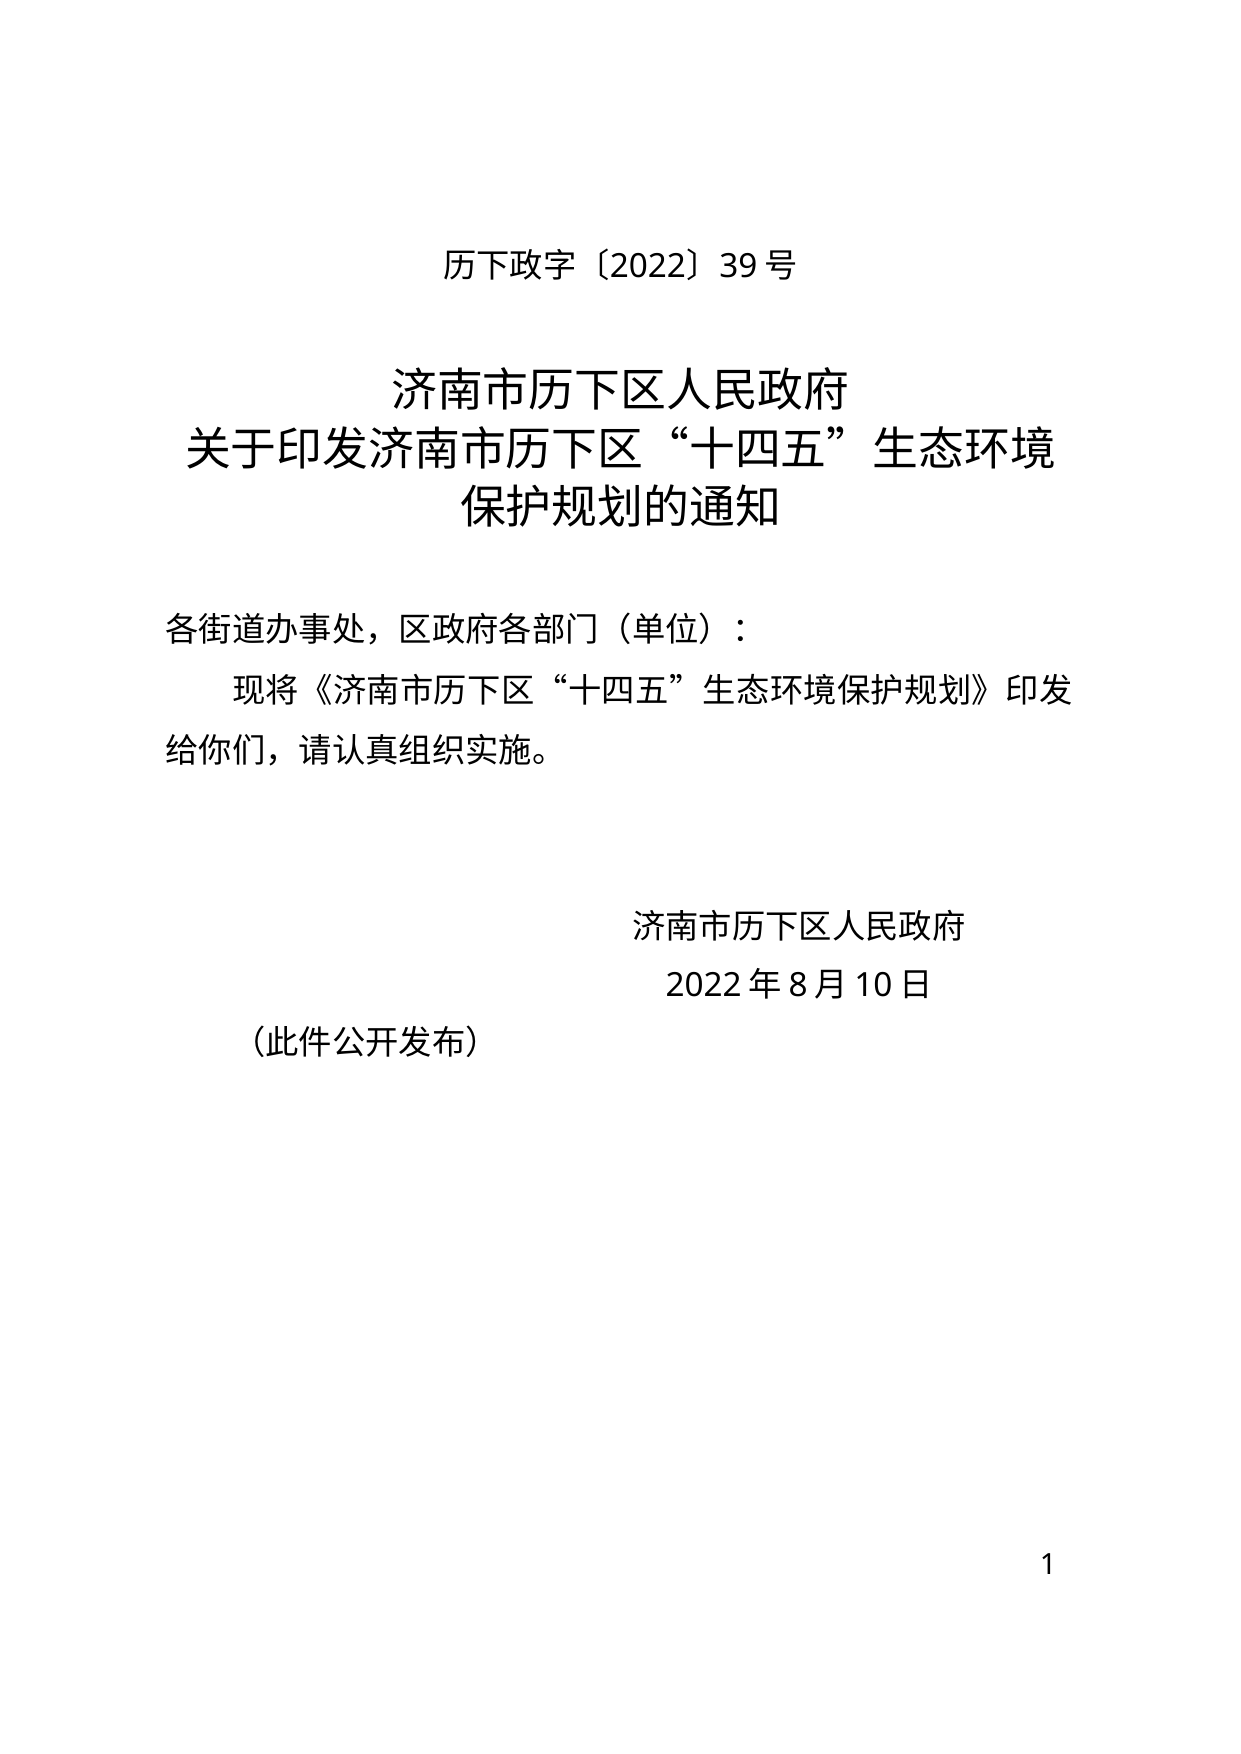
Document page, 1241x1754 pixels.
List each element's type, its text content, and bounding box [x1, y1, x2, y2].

text 济南市历下区人民政府 [165, 891, 1075, 950]
text 历下政字〔2022〕39号 [165, 231, 1075, 289]
text 2022年8月10日 [165, 950, 1075, 1008]
text 关于印发济南市历下区“十四五”生态环境 [165, 418, 1075, 477]
text （此件公开发布） [165, 1008, 1075, 1066]
text 各街道办事处，区政府各部门（单位）： [165, 593, 1075, 654]
text 济南市历下区人民政府 [165, 360, 1075, 418]
text 现将《济南市历下区“十四五”生态环境保护规划》印发给你们，请认真组织实施。 [165, 654, 1075, 775]
text 保护规划的通知 [165, 477, 1075, 535]
